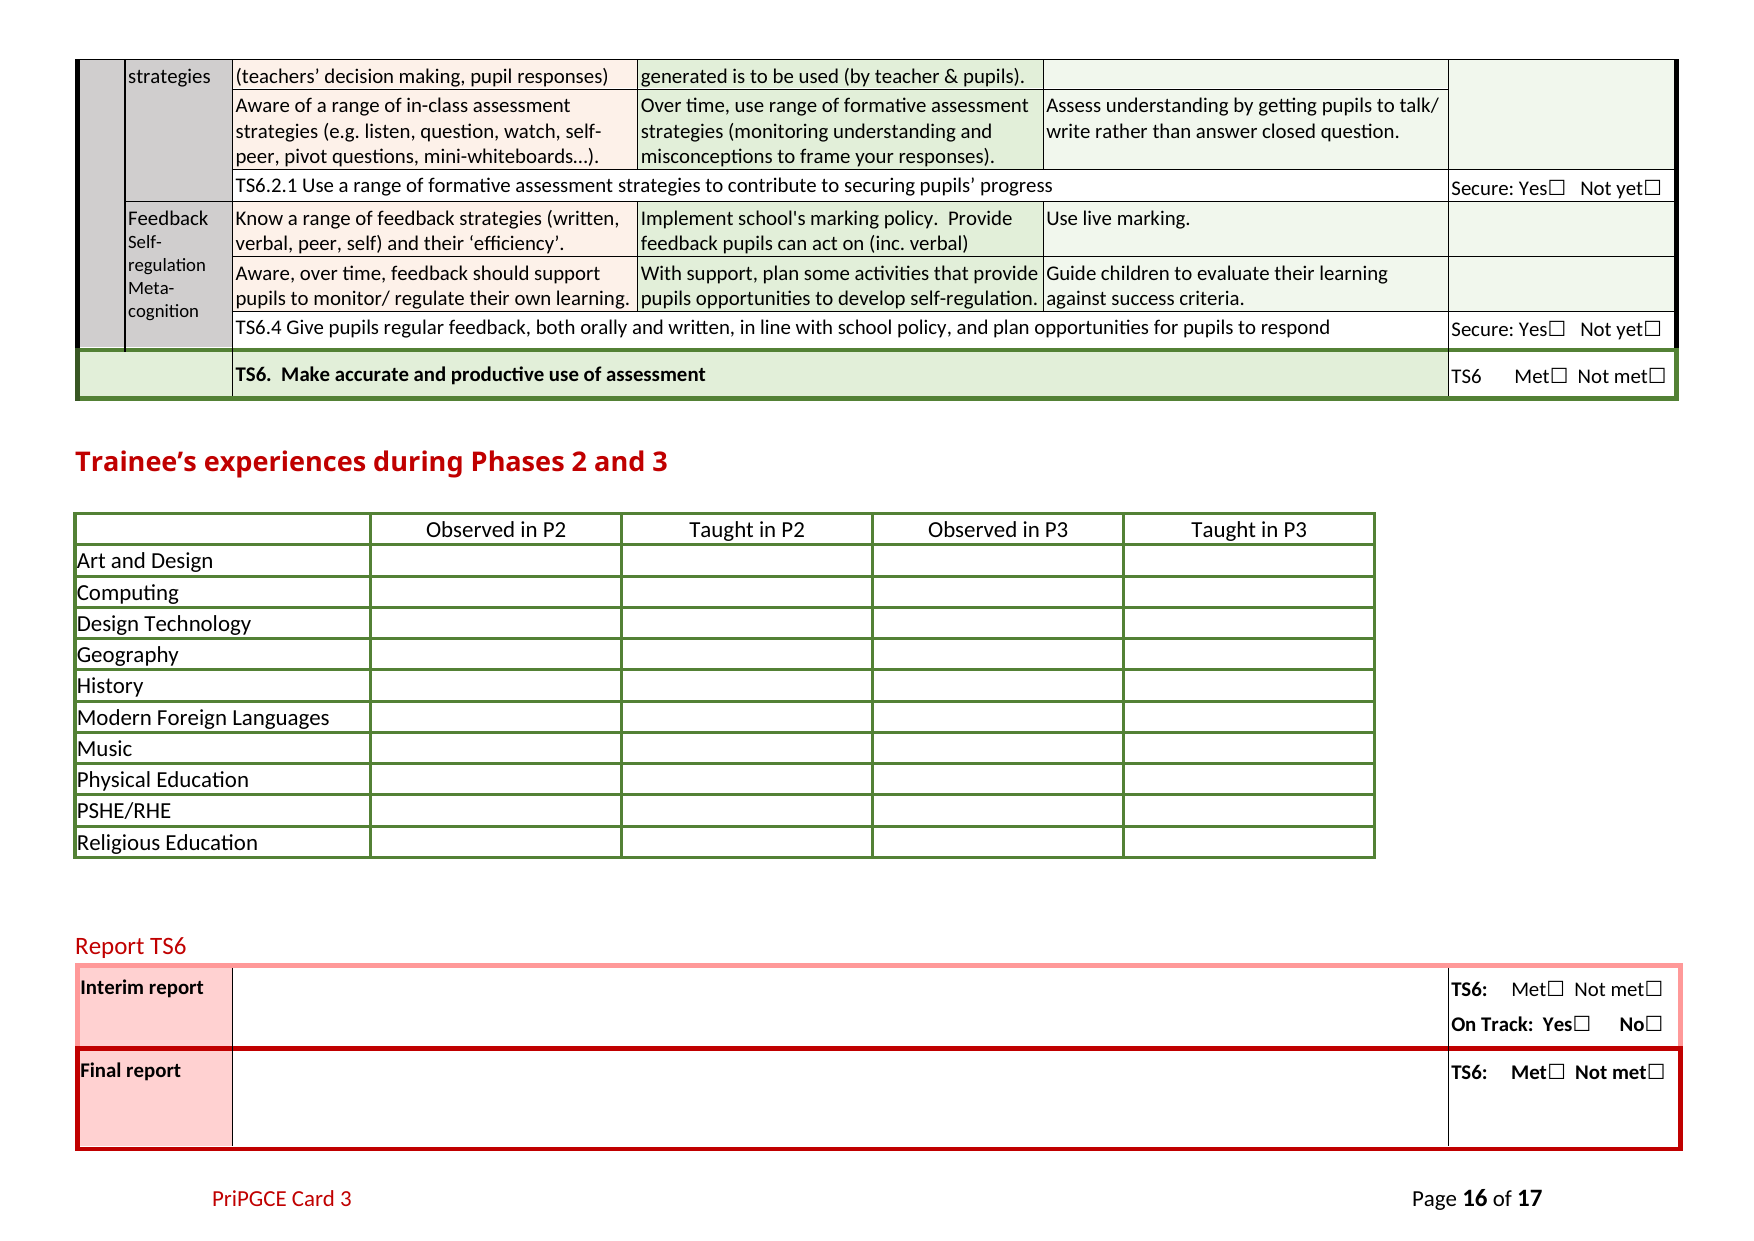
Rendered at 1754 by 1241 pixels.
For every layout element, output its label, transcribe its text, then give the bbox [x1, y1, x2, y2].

table_cell [1125, 734, 1373, 762]
table_cell Guide children to evaluate their learning against success criteria. [1044, 257, 1448, 311]
table_cell History [77, 671, 369, 699]
table_cell TS6.2.1 Use a range of formative assessment strategies to contribute to securing pupils’ progress [233, 170, 1448, 201]
table_cell [623, 828, 871, 856]
table_cell Know a range of feedback strategies (written, verbal, peer, self) and their ‘efficiency’. [233, 202, 637, 256]
table_cell [623, 640, 871, 668]
table_cell [623, 765, 871, 793]
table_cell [126, 60, 232, 201]
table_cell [1044, 60, 1448, 88]
table_cell [1125, 546, 1373, 574]
table_cell [1125, 671, 1373, 699]
table_cell [874, 640, 1122, 668]
table_header Observed in P2 [372, 515, 620, 543]
table_cell [1125, 765, 1373, 793]
table_cell [1125, 609, 1373, 637]
table_cell [372, 828, 620, 856]
table_cell Design Technology [77, 609, 369, 637]
table_cell [874, 765, 1122, 793]
table_cell [1125, 703, 1373, 731]
table_cell Aware, over time, feedback should support pupils to monitor/ regulate their own learning. [233, 257, 637, 311]
table_cell [874, 828, 1122, 856]
table_cell [623, 546, 871, 574]
table_cell [623, 734, 871, 762]
table_cell TS6: Met Not met [1449, 1051, 1678, 1146]
table_cell [1449, 202, 1674, 256]
table_cell [874, 703, 1122, 731]
table_cell [623, 578, 871, 606]
table_header [233, 968, 1448, 1046]
table_cell [874, 578, 1122, 606]
table_cell [1125, 828, 1373, 856]
table_cell [874, 546, 1122, 574]
table_cell With support, plan some activities that provide pupils opportunities to develop self-regulation. [638, 257, 1043, 311]
table_header Observed in P3 [874, 515, 1122, 543]
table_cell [638, 60, 1043, 88]
table_cell Use live marking. [1044, 202, 1448, 256]
table_cell [372, 609, 620, 637]
table_cell [372, 703, 620, 731]
table_cell [874, 609, 1122, 637]
table_cell Physical Education [77, 765, 369, 793]
table_cell Feedback Self-regulation Meta-cognition [126, 202, 232, 347]
table_cell [1449, 257, 1674, 311]
table_cell [623, 703, 871, 731]
table_cell TS6.4 Give pupils regular feedback, both orally and written, in line with school policy, and plan opportunities for pupils to respond [233, 312, 1448, 347]
table_cell [372, 765, 620, 793]
table_cell [372, 640, 620, 668]
table_cell [372, 546, 620, 574]
table_header [77, 515, 369, 543]
text Trainee’s experiences during Phases 2 and 3 [75, 442, 1679, 479]
subtitle Report TS6 [75, 930, 1679, 961]
table_cell Art and Design [77, 546, 369, 574]
table_cell Music [77, 734, 369, 762]
table_cell [233, 1051, 1448, 1146]
table_header Interim report [80, 968, 232, 1046]
table_header TS6: Met Not met On Track: Yes No [1449, 968, 1678, 1046]
table_cell [623, 609, 871, 637]
table_cell Aware of a range of in-class assessment strategies (e.g. listen, question, watch, self-peer, pivot questions, mini-whiteboards…). [233, 90, 637, 169]
table_cell [623, 796, 871, 824]
table_cell Religious Education [77, 828, 369, 856]
table_cell [874, 734, 1122, 762]
table_cell [1125, 578, 1373, 606]
table_cell TS6. Make accurate and productive use of assessment [233, 352, 1448, 396]
table_header Taught in P3 [1125, 515, 1373, 543]
table_cell [1125, 796, 1373, 824]
table_cell Implement school's marking policy. Provide feedback pupils can act on (inc. verbal) [638, 202, 1043, 256]
table_cell [372, 796, 620, 824]
table_cell Modern Foreign Languages [77, 703, 369, 731]
table_cell Geography [77, 640, 369, 668]
table_cell Computing [77, 578, 369, 606]
table_cell [80, 352, 232, 396]
table_cell [874, 796, 1122, 824]
table_cell [372, 578, 620, 606]
table_cell [874, 671, 1122, 699]
table_cell Secure: Yes Not yet [1449, 170, 1674, 201]
table_cell Assess understanding by getting pupils to talk/ write rather than answer closed question. [1044, 90, 1448, 169]
table_cell TS6 Met Not met [1449, 352, 1674, 396]
table_cell [372, 671, 620, 699]
table_header Taught in P2 [623, 515, 871, 543]
table_cell [623, 671, 871, 699]
table_cell [1449, 60, 1674, 169]
table_cell [372, 734, 620, 762]
table_cell Over time, use range of formative assessment strategies (monitoring understanding and misconceptions to frame your responses). [638, 90, 1043, 169]
table_cell [1125, 640, 1373, 668]
table_cell Final report [80, 1051, 232, 1146]
table_cell Secure: Yes Not yet [1449, 312, 1674, 347]
table_cell PSHE/RHE [77, 796, 369, 824]
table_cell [233, 60, 637, 88]
